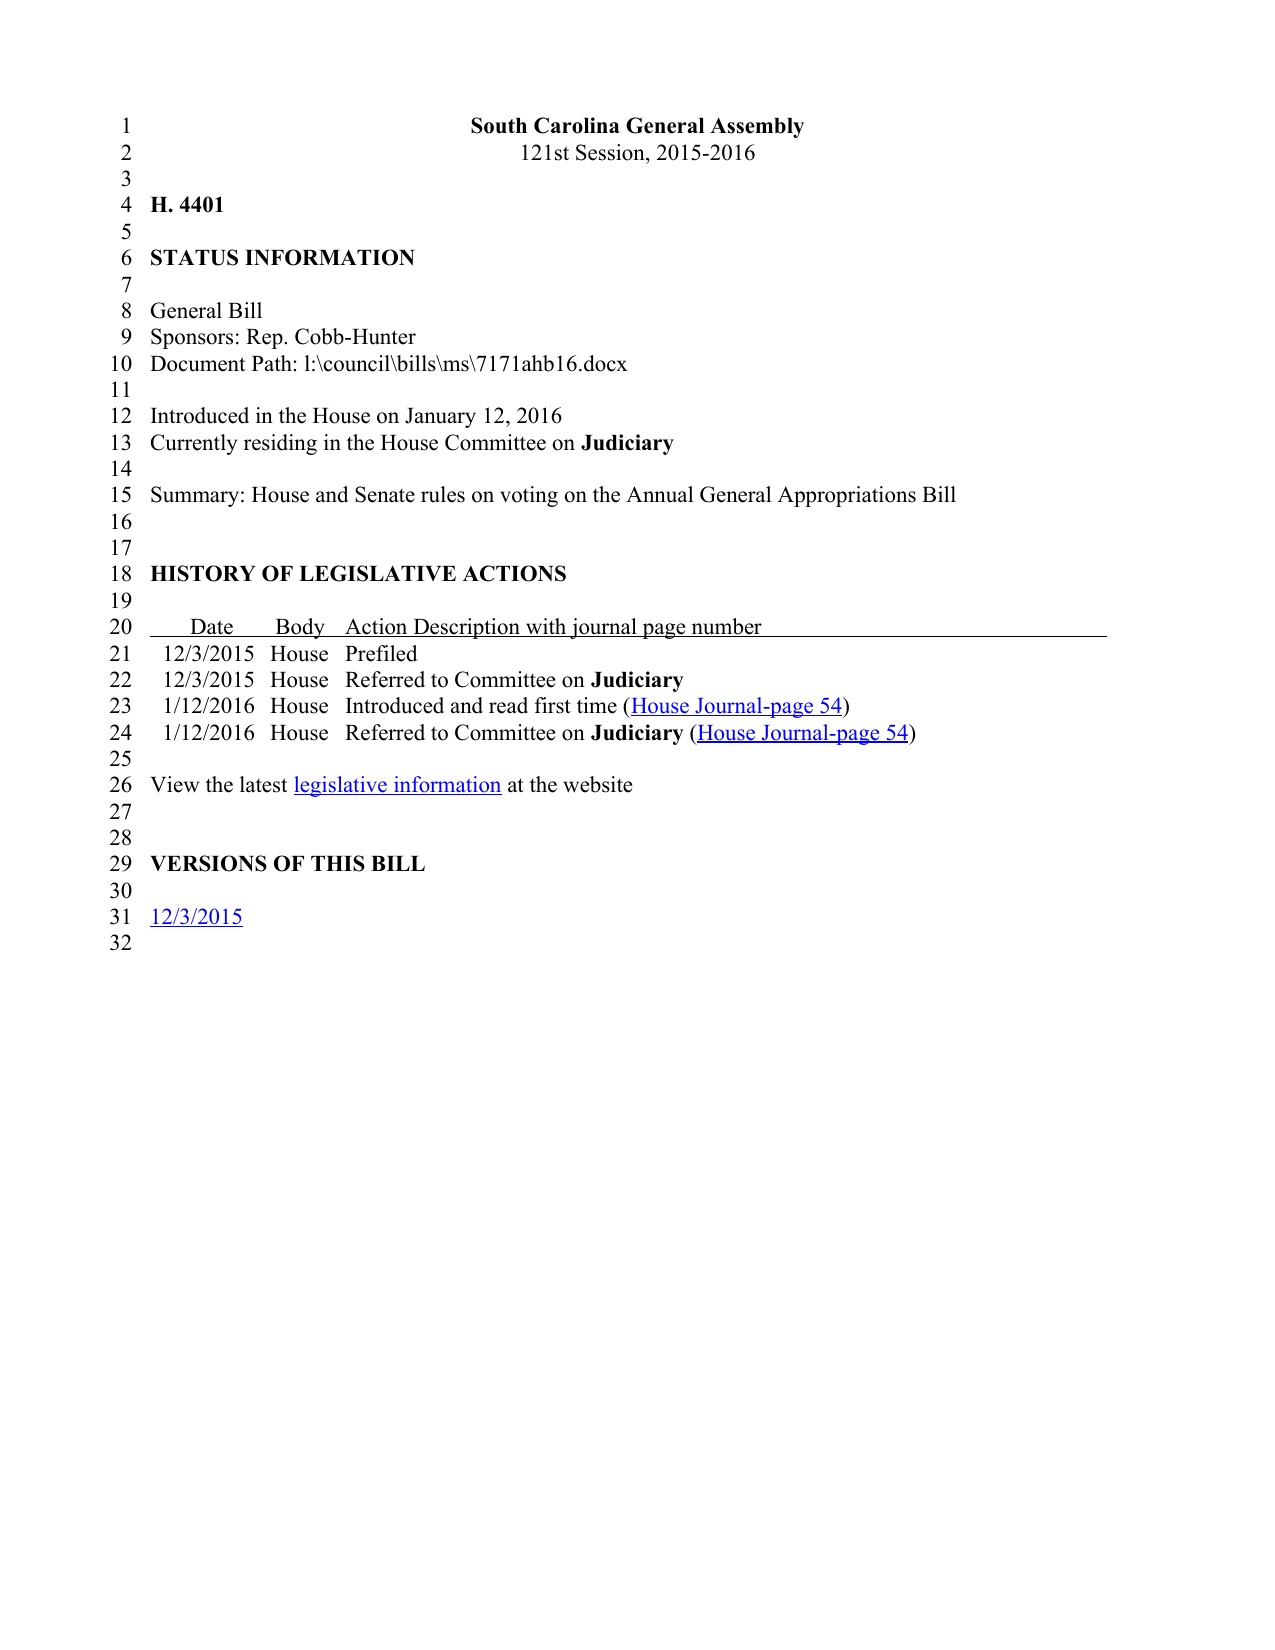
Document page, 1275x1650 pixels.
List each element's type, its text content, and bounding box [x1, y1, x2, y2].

text VERSIONS OF THIS BILL [150, 850, 1125, 877]
text Currently residing in the House Committee on Judiciary [150, 429, 1125, 455]
text 1/12/2016 House Introduced and read first time (House Journal-page 54) [150, 692, 1125, 719]
text HISTORY OF LEGISLATIVE ACTIONS [150, 561, 1125, 587]
text Summary: House and Senate rules on voting on the Annual General Appropriations Bill [150, 481, 1125, 508]
text 12/3/2015 House Prefiled [150, 639, 1125, 666]
text Document Path: l:\council\bills\ms\7171ahb16.docx [150, 350, 1125, 376]
text View the latest legislative information at the website [150, 771, 1125, 798]
text 12/3/2015 House Referred to Committee on Judiciary [150, 666, 1125, 692]
text Sponsors: Rep. Cobb-Hunter [150, 323, 1125, 350]
text 12/3/2015 [150, 903, 1125, 929]
text Date Body Action Description with journal page number [150, 613, 1125, 639]
text South Carolina General Assembly [150, 112, 1125, 139]
text H. 4401 [150, 192, 1125, 218]
text Introduced in the House on January 12, 2016 [150, 402, 1125, 429]
text STATUS INFORMATION [150, 244, 1125, 271]
text 1/12/2016 House Referred to Committee on Judiciary (House Journal-page 54) [150, 719, 1125, 745]
text 121st Session, 2015-2016 [150, 139, 1125, 165]
text General Bill [150, 297, 1125, 323]
